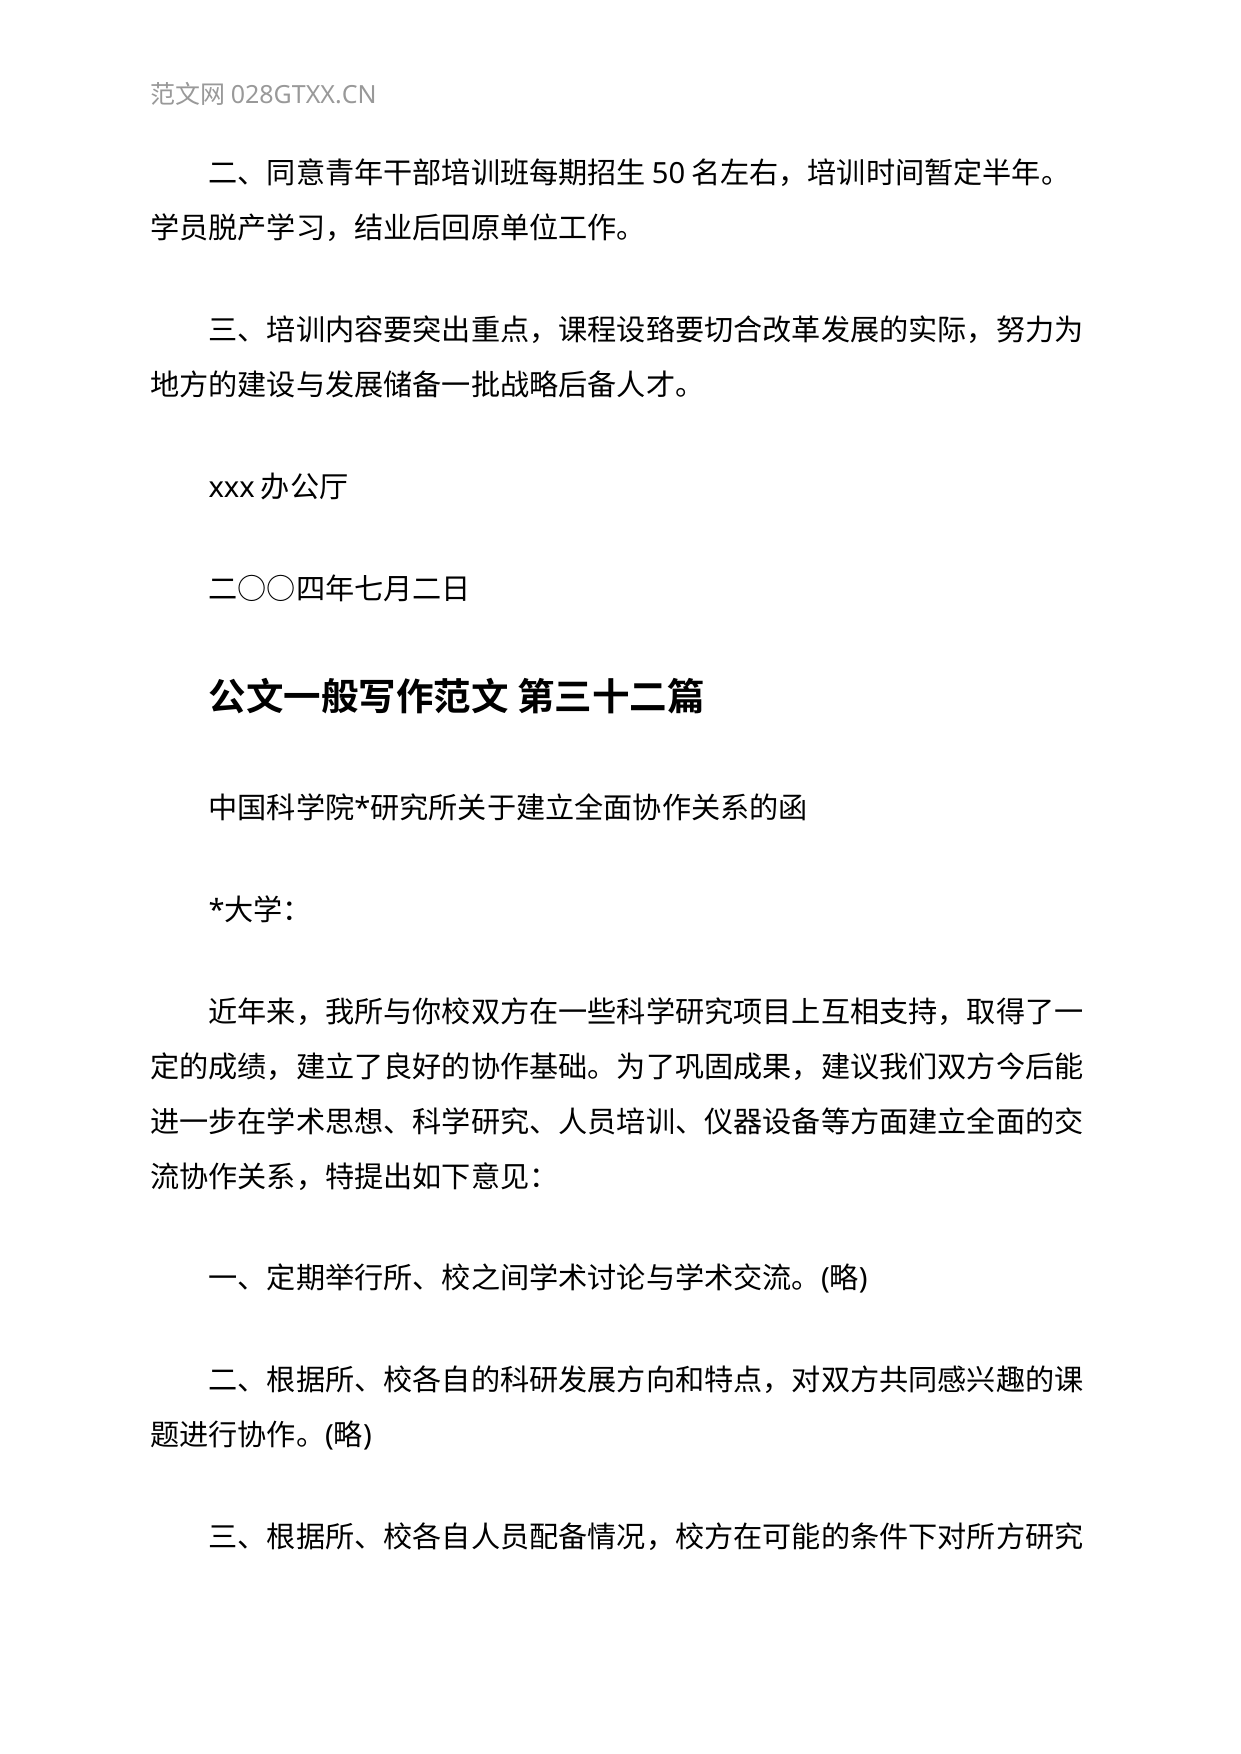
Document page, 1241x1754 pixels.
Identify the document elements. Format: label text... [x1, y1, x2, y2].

text 二○○四年七月二日 [150, 565, 1090, 608]
text 中国科学院*研究所关于建立全面协作关系的函 [150, 784, 1090, 827]
text *大学： [150, 887, 1090, 929]
text 二、同意青年干部培训班每期招生50名左右，培训时间暂定半年。学员脱产学习，结业后回原单位工作。 [150, 150, 1090, 247]
text xxx办公厅 [150, 463, 1090, 506]
text 公文一般写作范文 第三十二篇 [150, 667, 1090, 721]
text 一、定期举行所、校之间学术讨论与学术交流。(略) [150, 1255, 1090, 1297]
text 三、培训内容要突出重点，课程设臵要切合改革发展的实际，努力为地方的建设与发展储备一批战略后备人才。 [150, 307, 1090, 404]
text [150, 1514, 1090, 1556]
text 二、根据所、校各自的科研发展方向和特点，对双方共同感兴趣的课题进行协作。(略) [150, 1357, 1090, 1454]
text 近年来，我所与你校双方在一些科学研究项目上互相支持，取得了一定的成绩，建立了良好的协作基础。为了巩固成果，建议我们双方今后能进一步在学术思想、科学研究、人员培训、仪器设备等方面建立全面的交流协作关系，特提出如下意见： [150, 988, 1090, 1196]
